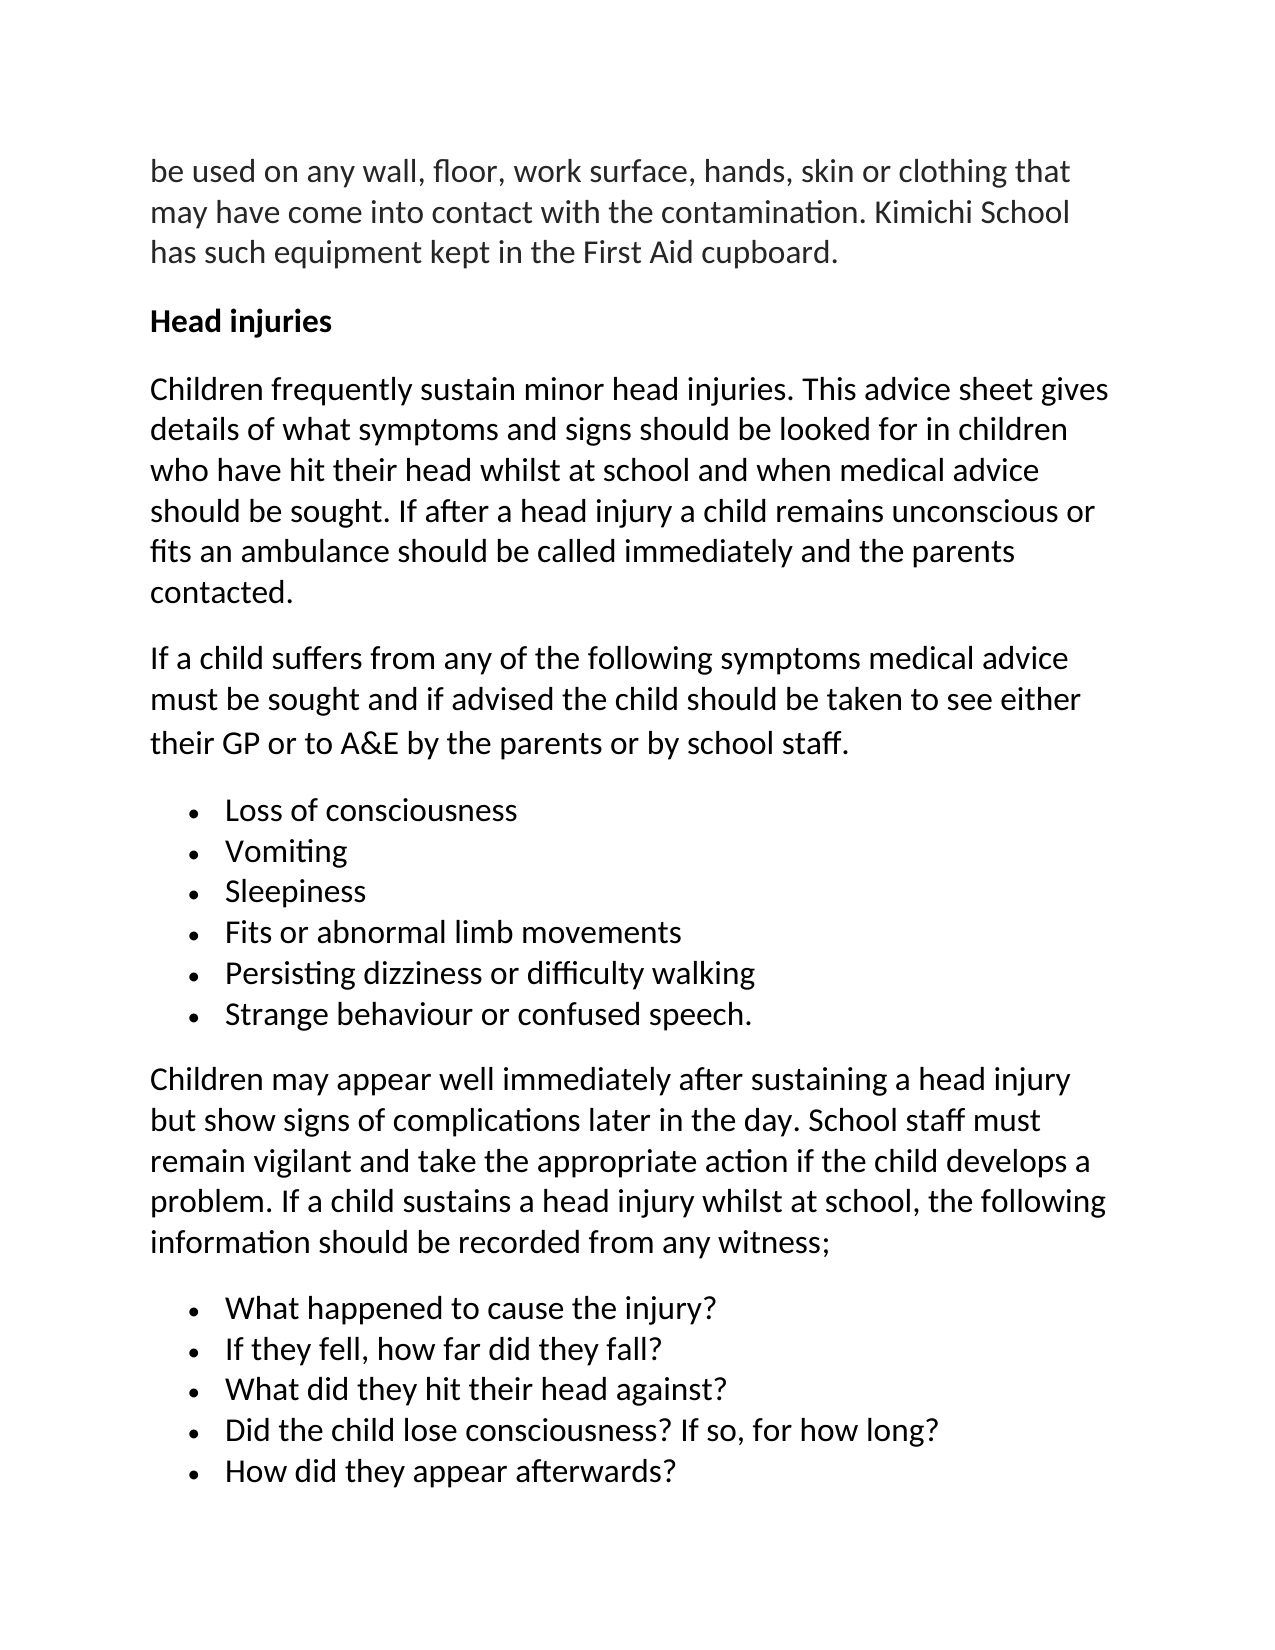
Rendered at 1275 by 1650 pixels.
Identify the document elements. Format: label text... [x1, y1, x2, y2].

text Children may appear well immediately after sustaining a head injury but show signs of complications later in the day. School staff must remain vigilant and take the appropriate action if the child develops a problem. If a child sustains a head injury whilst at school, the following information should be recorded from any witness; [150, 1058, 1125, 1262]
list Loss of consciousness [187, 789, 1125, 829]
list If they fell, how far did they fall? [187, 1328, 1125, 1368]
text Children frequently sustain minor head injuries. This advice sheet gives details of what symptoms and signs should be looked for in children who have hit their head whilst at school and when medical advice should be sought. If after a head injury a child remains unconscious or fits an ambulance should be called immediately and the parents contacted. [150, 368, 1125, 612]
list How did they appear afterwards? [187, 1450, 1125, 1491]
text Head injuries [150, 297, 1125, 343]
list Sleepiness [187, 870, 1125, 911]
list Vomiting [187, 829, 1125, 870]
list Fits or abnormal limb movements [187, 911, 1125, 952]
list Persisting dizziness or difficulty walking [187, 952, 1125, 992]
list What did they hit their head against? [187, 1368, 1125, 1409]
text If a child suffers from any of the following symptoms medical advice must be sought and if advised the child should be taken to see either their GP or to A&E by the parents or by school staff. [150, 637, 1125, 764]
list Did the child lose consciousness? If so, for how long? [187, 1409, 1125, 1450]
list Strange behaviour or confused speech. [187, 992, 1125, 1033]
list What happened to cause the injury? [187, 1287, 1125, 1328]
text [150, 150, 1125, 272]
